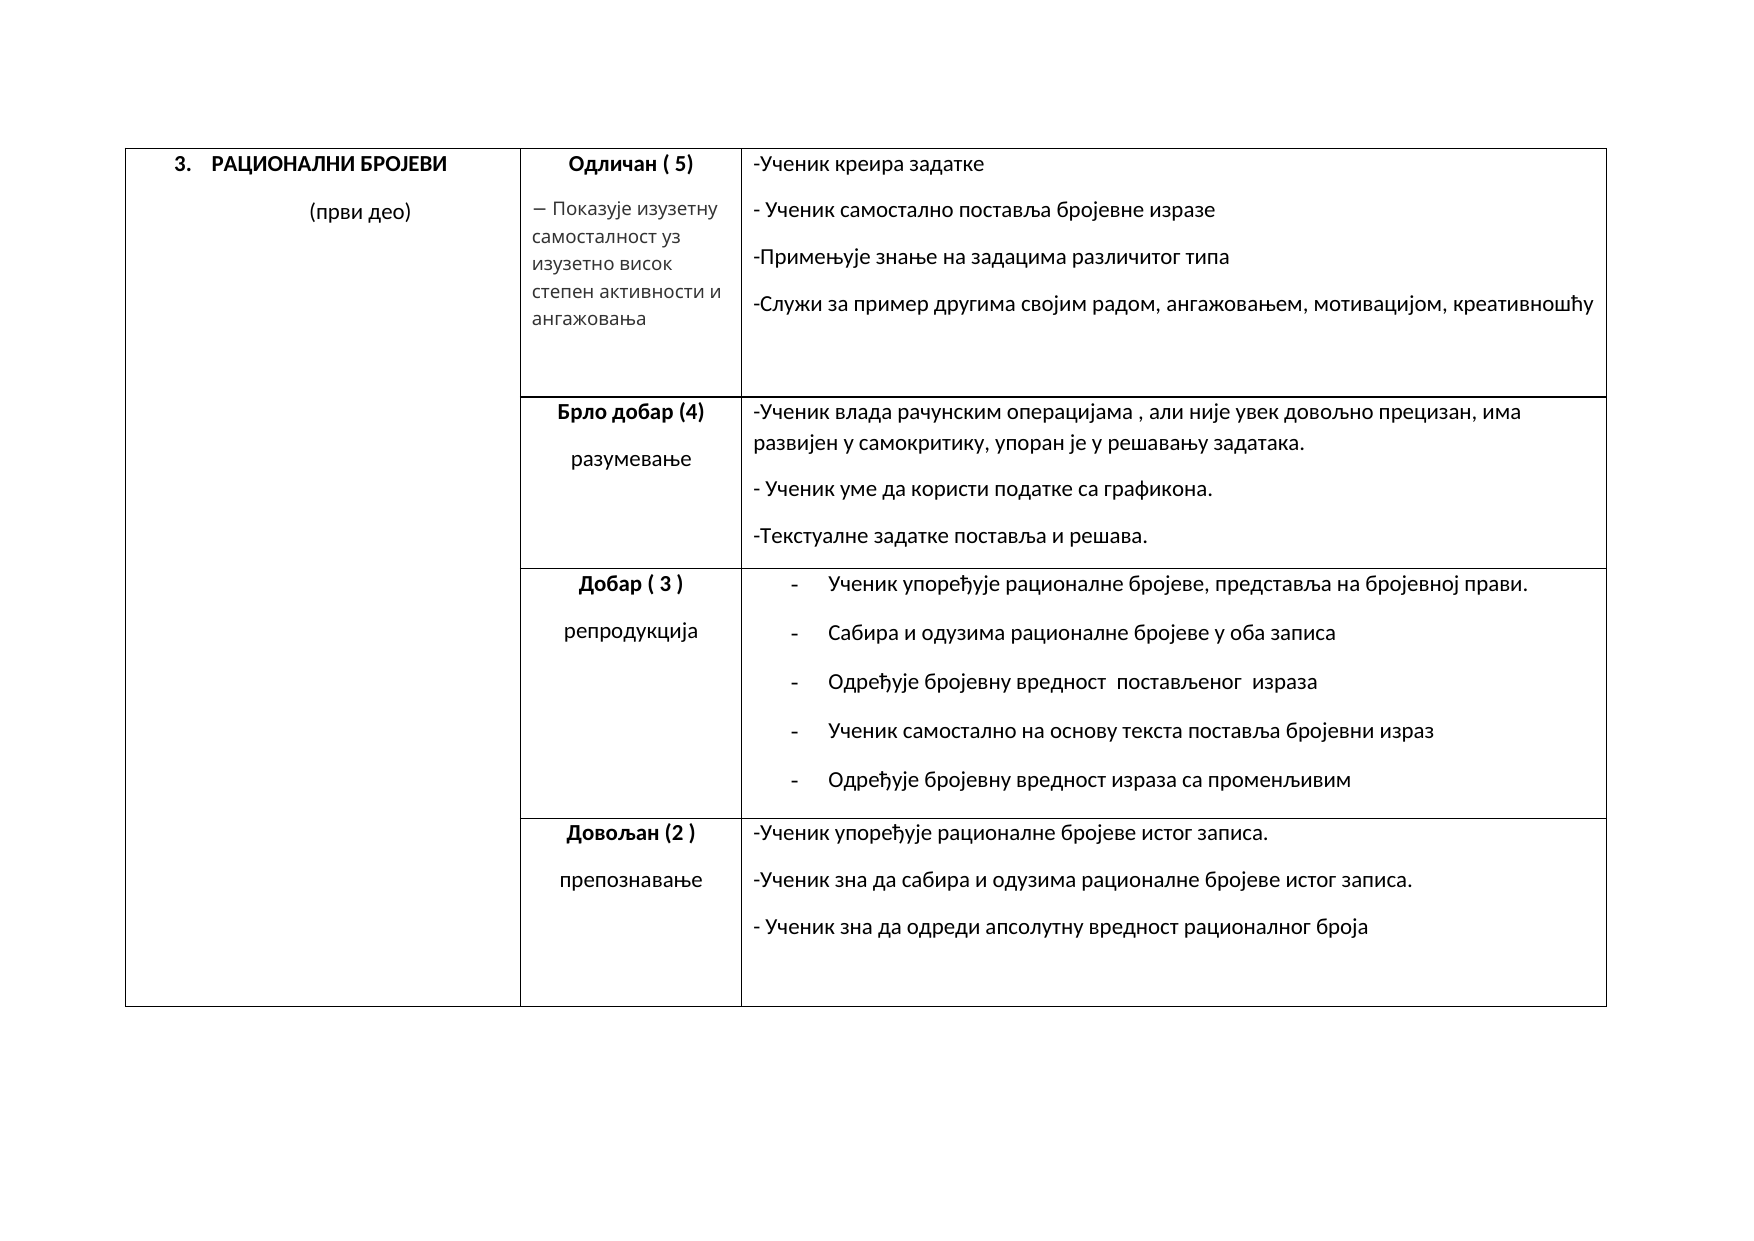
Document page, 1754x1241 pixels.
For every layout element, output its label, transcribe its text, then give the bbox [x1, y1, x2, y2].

table_cell -Ученик влада рачунским операцијама , али није увек довољно прецизан, има развијен у самокритику, упоран је у решавању задатака. - Ученик уме да користи податке са графикона. -Текстуалне задатке поставља и решава. [742, 398, 1606, 568]
table_cell -Ученик упоређује рационалне бројеве истог записа. -Ученик зна да сабира и одузима рационалне бројеве истог записа. - Ученик зна да одреди апсолутну вредност рационалног броја [742, 819, 1606, 1006]
table_cell Одличан ( 5) [521, 149, 741, 396]
table_cell РАЦИОНАЛНИ БРОЈЕВИ (први део) [126, 149, 520, 1006]
table_cell -Ученик креира задатке - Ученик самостално поставља бројевне изразе -Примењује знање на задацима различитог типа -Служи за пример другима својим радом, ангажовањем, мотивацијом, креативношћу [742, 149, 1606, 396]
table_cell Ученик упоређује рационалне бројеве, представља на бројевној прави. Сабира и одузима рационалне бројеве у оба записа Одређује бројевну вредност постављеног израза Ученик самостално на основу текста поставља бројевни израз Одређује бројевну вредност израза са променљивим [742, 569, 1606, 817]
table_cell Довољан (2 ) препознавање [521, 819, 741, 1006]
table_cell Добар ( 3 ) репродукција [521, 569, 741, 817]
table_cell Брло добар (4) разумевање [521, 398, 741, 568]
